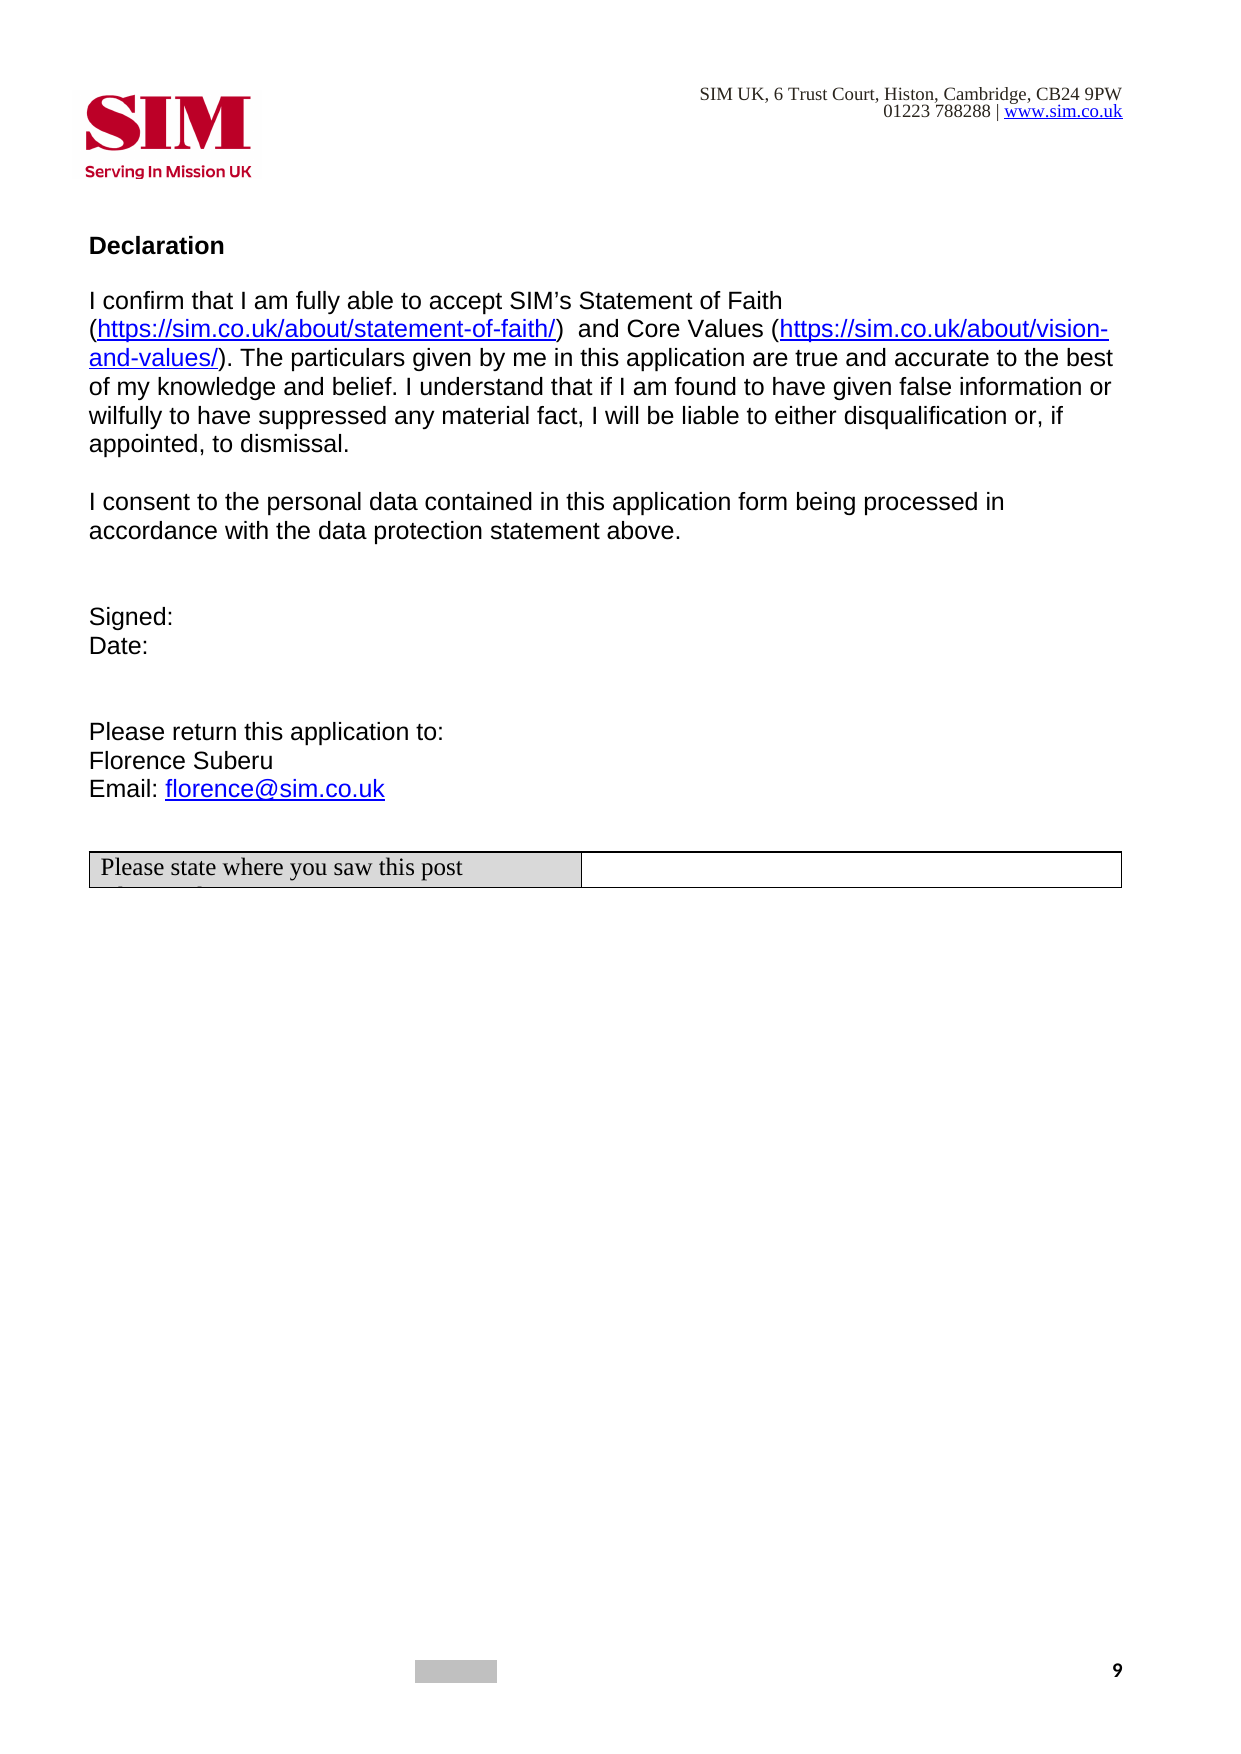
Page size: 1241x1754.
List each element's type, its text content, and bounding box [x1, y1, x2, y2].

text I consent to the personal data contained in this application form being processed in accordance with the data protection statement above. [89, 487, 1122, 544]
text I confirm that I am fully able to accept SIM’s Statement of Faith (https://sim.co.uk/about/statement-of-faith/) and Core Values (https://sim.co.uk/about/vision-and-values/). The particulars given by me in this application are true and accurate to the best of my knowledge and belief. I understand that if I am found to have given false information or wilfully to have suppressed any material fact, I will be liable to either disqualification or, if appointed, to dismissal. [89, 286, 1122, 458]
text Declaration [89, 231, 1122, 259]
text Date: [89, 631, 1122, 659]
text Please return this application to: [89, 717, 1122, 746]
text Email: florence@sim.co.uk [89, 774, 1122, 803]
table_header [582, 853, 1121, 887]
table_header [90, 853, 581, 887]
text Florence Suberu [89, 746, 1122, 774]
text Signed: [89, 602, 1122, 631]
picture [71, 90, 262, 183]
